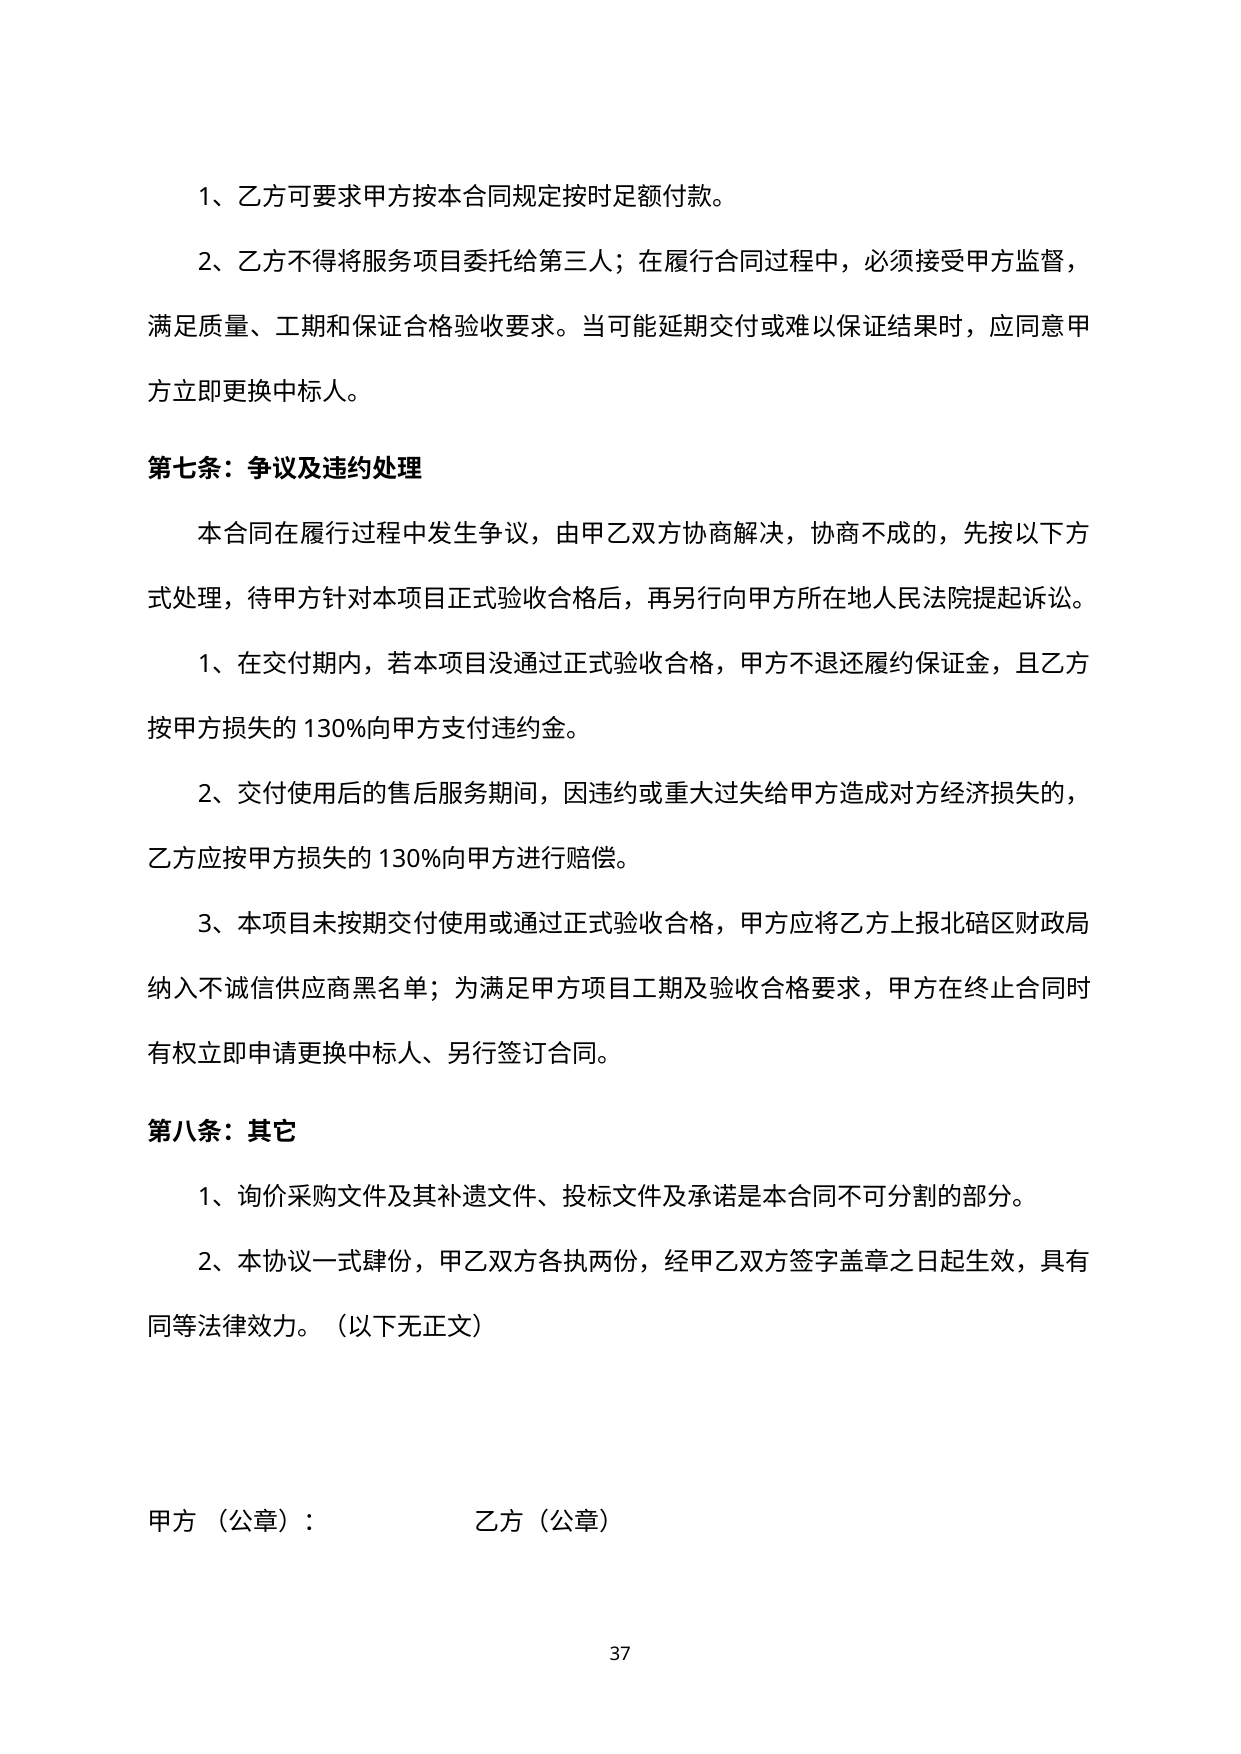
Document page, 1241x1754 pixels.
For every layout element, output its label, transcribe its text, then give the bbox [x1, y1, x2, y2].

text 第七条：争议及违约处理 [148, 434, 1093, 499]
text 1、乙方可要求甲方按本合同规定按时足额付款。 [148, 162, 1093, 227]
text 1、在交付期内，若本项目没通过正式验收合格，甲方不退还履约保证金，且乙方按甲方损失的130%向甲方支付违约金。 [148, 629, 1093, 759]
text 第八条：其它 [148, 1097, 1093, 1162]
text 2、乙方不得将服务项目委托给第三人；在履行合同过程中，必须接受甲方监督，满足质量、工期和保证合格验收要求。当可能延期交付或难以保证结果时，应同意甲方立即更换中标人。 [148, 227, 1093, 422]
text 3、本项目未按期交付使用或通过正式验收合格，甲方应将乙方上报北碚区财政局纳入不诚信供应商黑名单；为满足甲方项目工期及验收合格要求，甲方在终止合同时有权立即申请更换中标人、另行签订合同。 [148, 889, 1093, 1084]
text 1、询价采购文件及其补遗文件、投标文件及承诺是本合同不可分割的部分。 [148, 1162, 1093, 1227]
text 甲方 （公章）： 乙方（公章） [148, 1487, 1093, 1552]
text 2、交付使用后的售后服务期间，因违约或重大过失给甲方造成对方经济损失的，乙方应按甲方损失的130%向甲方进行赔偿。 [148, 759, 1093, 889]
text 2、本协议一式肆份，甲乙双方各执两份，经甲乙双方签字盖章之日起生效，具有同等法律效力。（以下无正文） [148, 1227, 1093, 1357]
text 本合同在履行过程中发生争议，由甲乙双方协商解决，协商不成的，先按以下方式处理，待甲方针对本项目正式验收合格后，再另行向甲方所在地人民法院提起诉讼。 [148, 499, 1093, 629]
